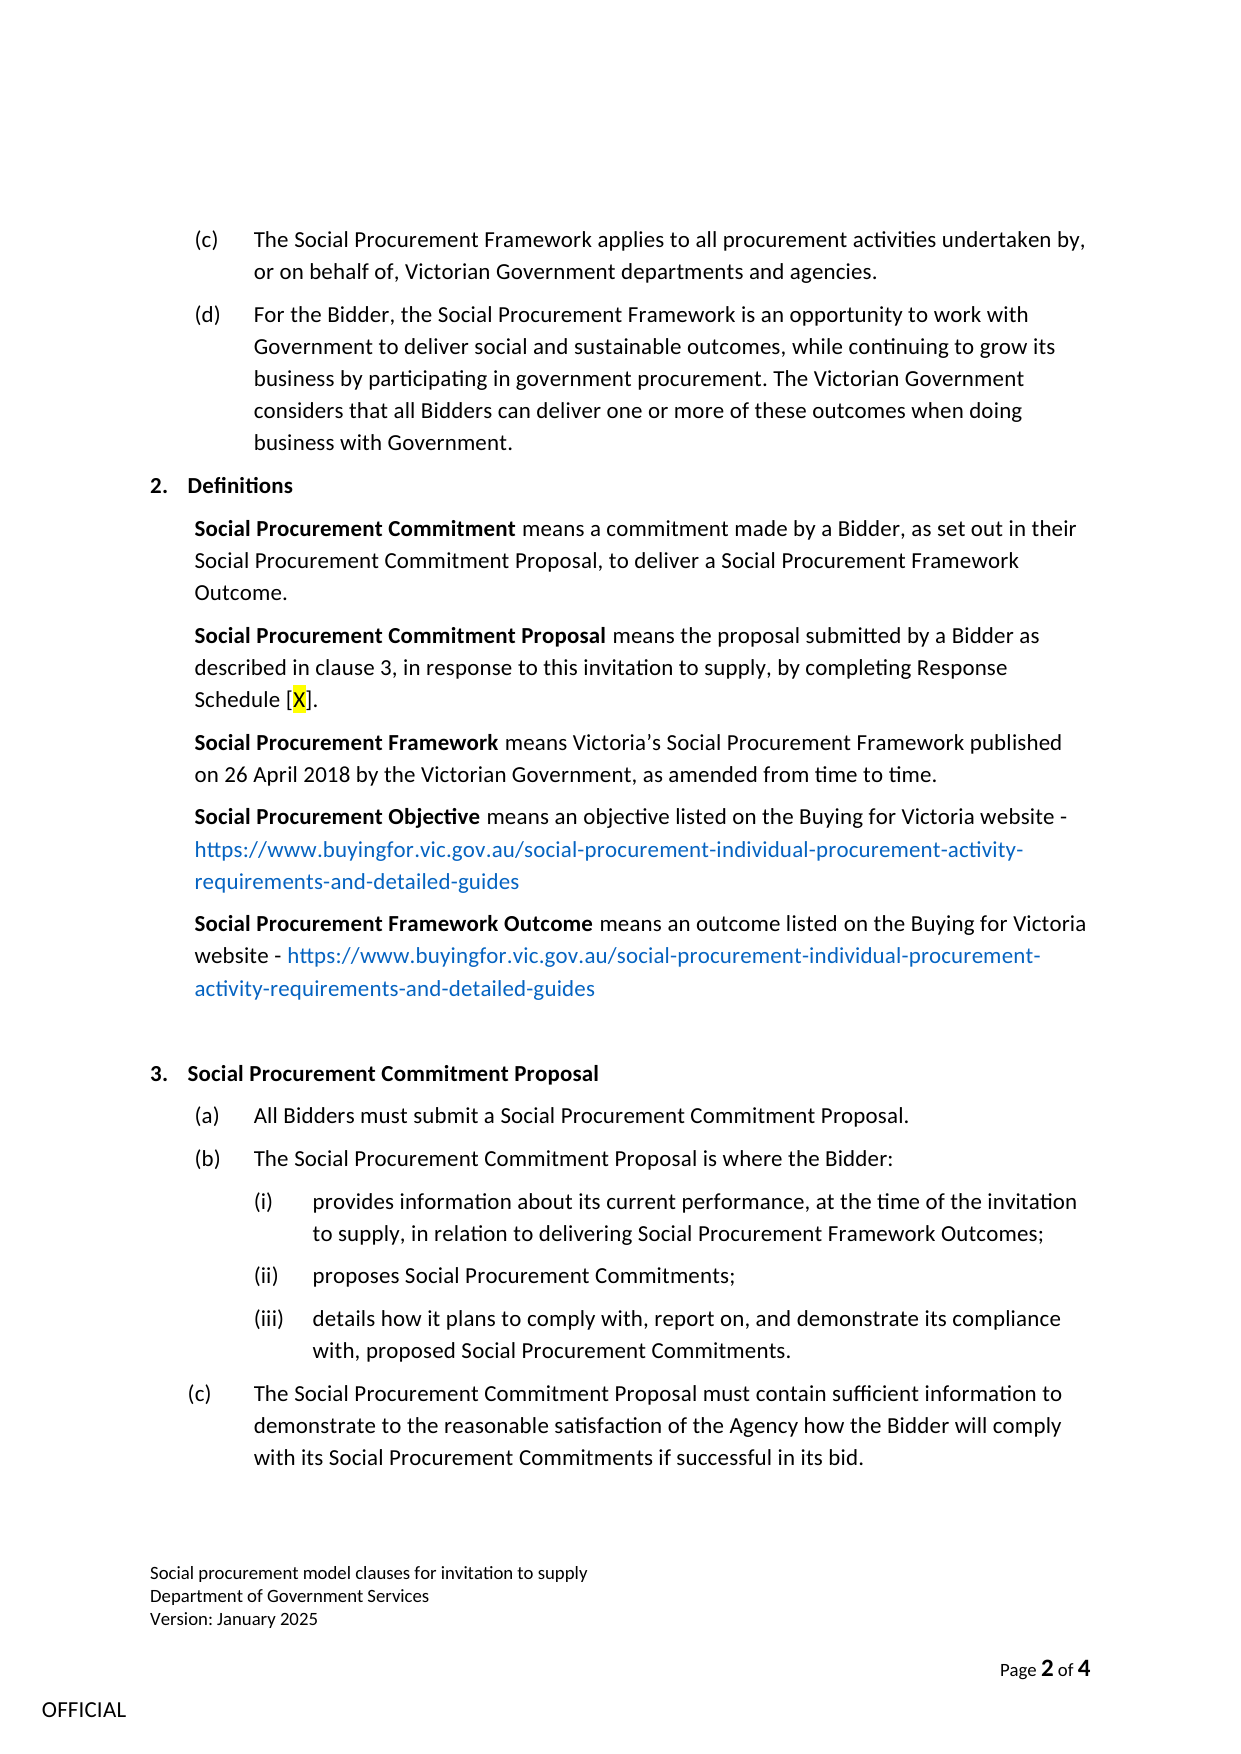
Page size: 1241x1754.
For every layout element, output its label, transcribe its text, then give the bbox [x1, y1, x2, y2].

list proposes Social Procurement Commitments; [253, 1262, 1090, 1290]
list The Social Procurement Commitment Proposal must contain sufficient information to demonstrate to the reasonable satisfaction of the Agency how the Bidder will comply with its Social Procurement Commitments if successful in its bid. [187, 1379, 1090, 1471]
list For the Bidder, the Social Procurement Framework is an opportunity to work with Government to deliver social and sustainable outcomes, while continuing to grow its business by participating in government procurement. The Victorian Government considers that all Bidders can deliver one or more of these outcomes when doing business with Government. [194, 300, 1090, 457]
list details how it plans to comply with, report on, and demonstrate its compliance with, proposed Social Procurement Commitments. [253, 1304, 1090, 1364]
text Social Procurement Commitment means a commitment made by a Bidder, as set out in their Social Procurement Commitment Proposal, to deliver a Social Procurement Framework Outcome. [194, 514, 1090, 606]
list All Bidders must submit a Social Procurement Commitment Proposal. [194, 1102, 1090, 1130]
text Social Procurement Objective means an objective listed on the Buying for Victoria website - https://www.buyingfor.vic.gov.au/social-procurement-individual-procurement-activity-requirements-and-detailed-guides [194, 802, 1090, 895]
text Social Procurement Framework Outcome means an outcome listed on the Buying for Victoria website - https://www.buyingfor.vic.gov.au/social-procurement-individual-procurement-activity-requirements-and-detailed-guides [194, 909, 1090, 1002]
list The Social Procurement Framework applies to all procurement activities undertaken by, or on behalf of, Victorian Government departments and agencies. [194, 225, 1090, 285]
list provides information about its current performance, at the time of the invitation to supply, in relation to delivering Social Procurement Framework Outcomes; [253, 1187, 1090, 1247]
subtitle Social Procurement Commitment Proposal [150, 1059, 1090, 1087]
subtitle Definitions [150, 471, 1090, 499]
text Social Procurement Commitment Proposal means the proposal submitted by a Bidder as described in clause 3, in response to this invitation to supply, by completing Response Schedule [X]. [194, 621, 1090, 713]
text Social Procurement Framework means Victoria’s Social Procurement Framework published on 26 April 2018 by the Victorian Government, as amended from time to time. [194, 728, 1090, 788]
list The Social Procurement Commitment Proposal is where the Bidder: [194, 1144, 1090, 1172]
